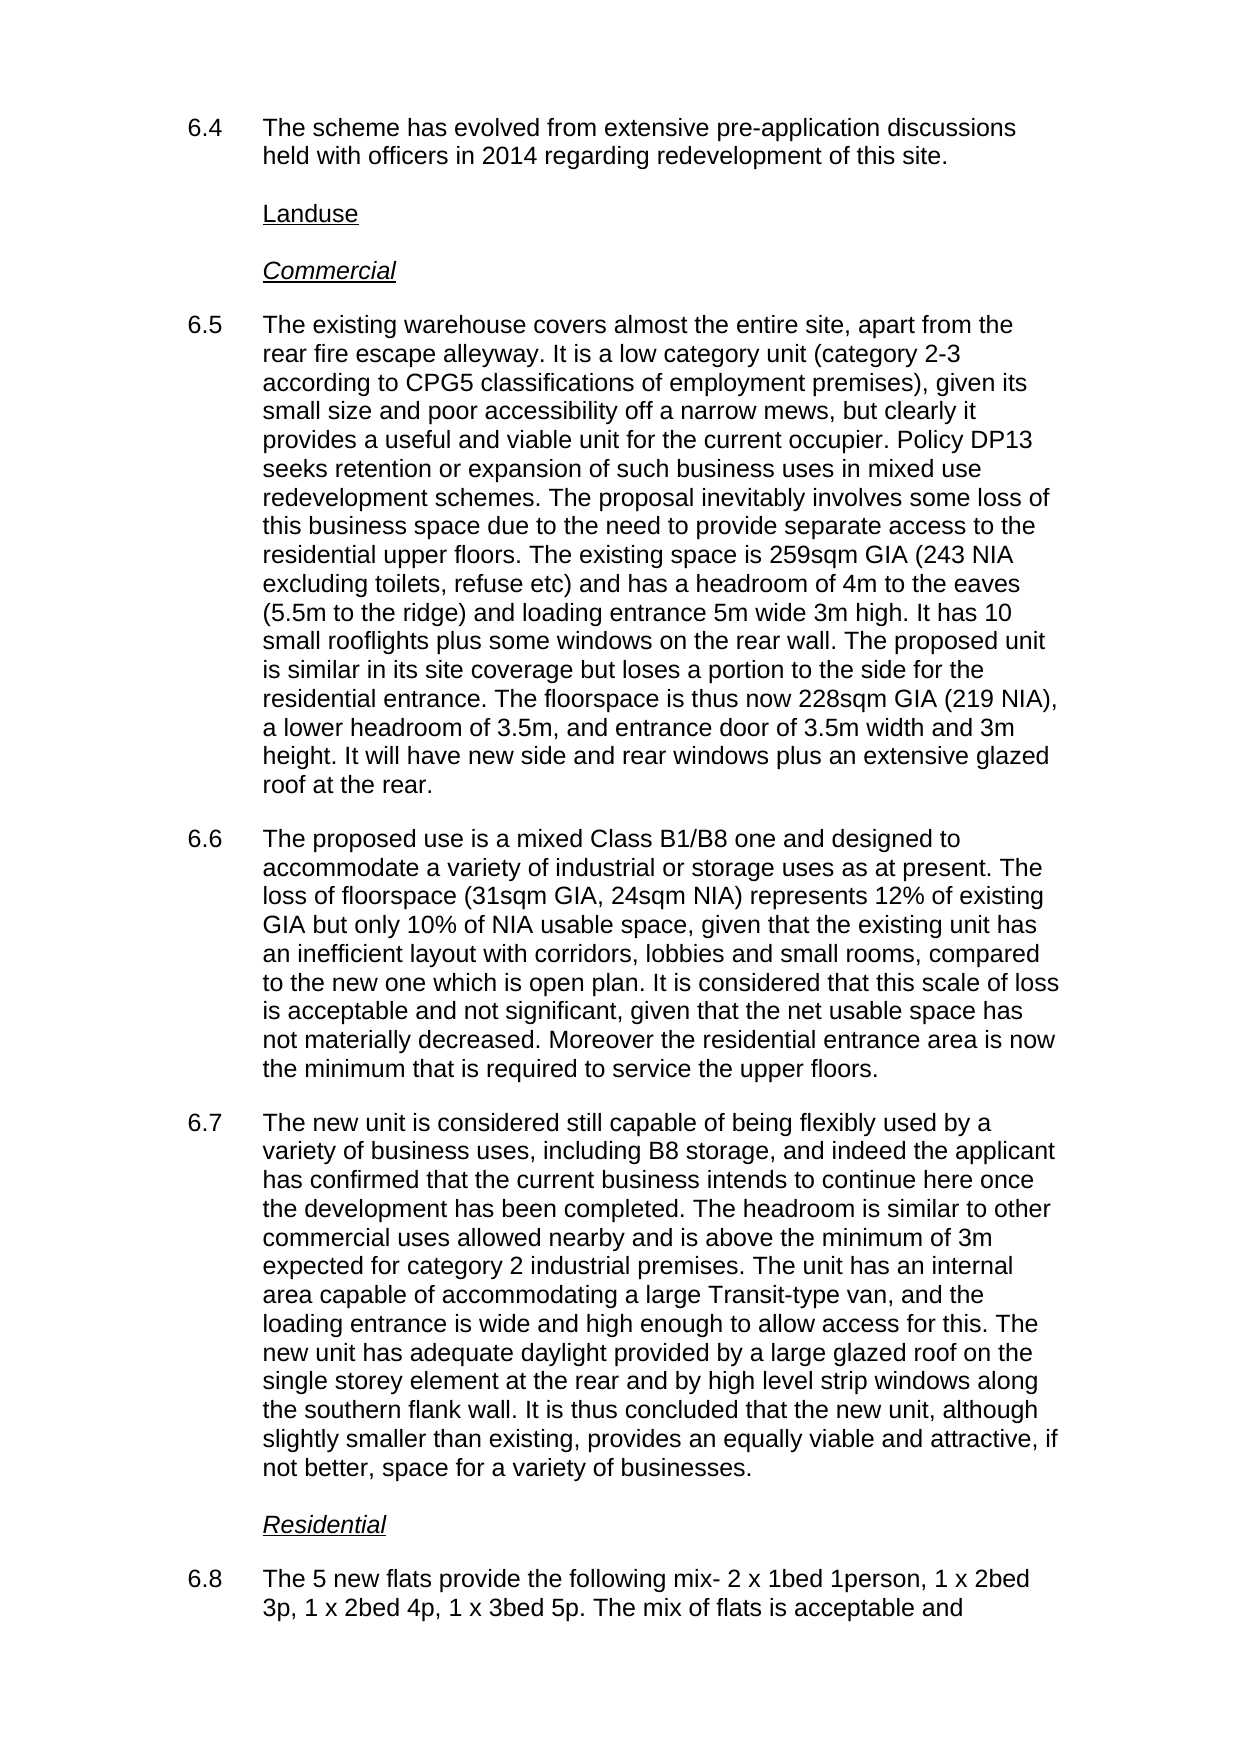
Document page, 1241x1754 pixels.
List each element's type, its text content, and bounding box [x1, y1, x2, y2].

list The new unit is considered still capable of being flexibly used by a variety of business uses, including B8 storage, and indeed the applicant has confirmed that the current business intends to continue here once the development has been completed. The headroom is similar to other commercial uses allowed nearby and is above the minimum of 3m expected for category 2 industrial premises. The unit has an internal area capable of accommodating a large Transit-type van, and the loading entrance is wide and high enough to allow access for this. The new unit has adequate daylight provided by a large glazed roof on the single storey element at the rear and by high level strip windows along the southern flank wall. It is thus concluded that the new unit, although slightly smaller than existing, provides an equally viable and attractive, if not better, space for a variety of businesses. Residential [187, 1107, 1063, 1539]
list The scheme has evolved from extensive pre-application discussions held with officers in 2014 regarding redevelopment of this site. Landuse Commercial [187, 112, 1063, 285]
list The proposed use is a mixed Class B1/B8 one and designed to accommodate a variety of industrial or storage uses as at present. The loss of floorspace (31sqm GIA, 24sqm NIA) represents 12% of existing GIA but only 10% of NIA usable space, given that the existing unit has an inefficient layout with corridors, lobbies and small rooms, compared to the new one which is open plan. It is considered that this scale of loss is acceptable and not significant, given that the net usable space has not materially decreased. Moreover the residential entrance area is now the minimum that is required to service the upper floors. [187, 824, 1063, 1082]
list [187, 1564, 1063, 1621]
list The existing warehouse covers almost the entire site, apart from the rear fire escape alleyway. It is a low category unit (category 2-3 according to CPG5 classifications of employment premises), given its small size and poor accessibility off a narrow mews, but clearly it provides a useful and viable unit for the current occupier. Policy DP13 seeks retention or expansion of such business uses in mixed use redevelopment schemes. The proposal inevitably involves some loss of this business space due to the need to provide separate access to the residential upper floors. The existing space is 259sqm GIA (243 NIA excluding toilets, refuse etc) and has a headroom of 4m to the eaves (5.5m to the ridge) and loading entrance 5m wide 3m high. It has 10 small rooflights plus some windows on the rear wall. The proposed unit is similar in its site coverage but loses a portion to the side for the residential entrance. The floorspace is thus now 228sqm GIA (219 NIA), a lower headroom of 3.5m, and entrance door of 3.5m width and 3m height. It will have new side and rear windows plus an extensive glazed roof at the rear. [187, 310, 1063, 799]
